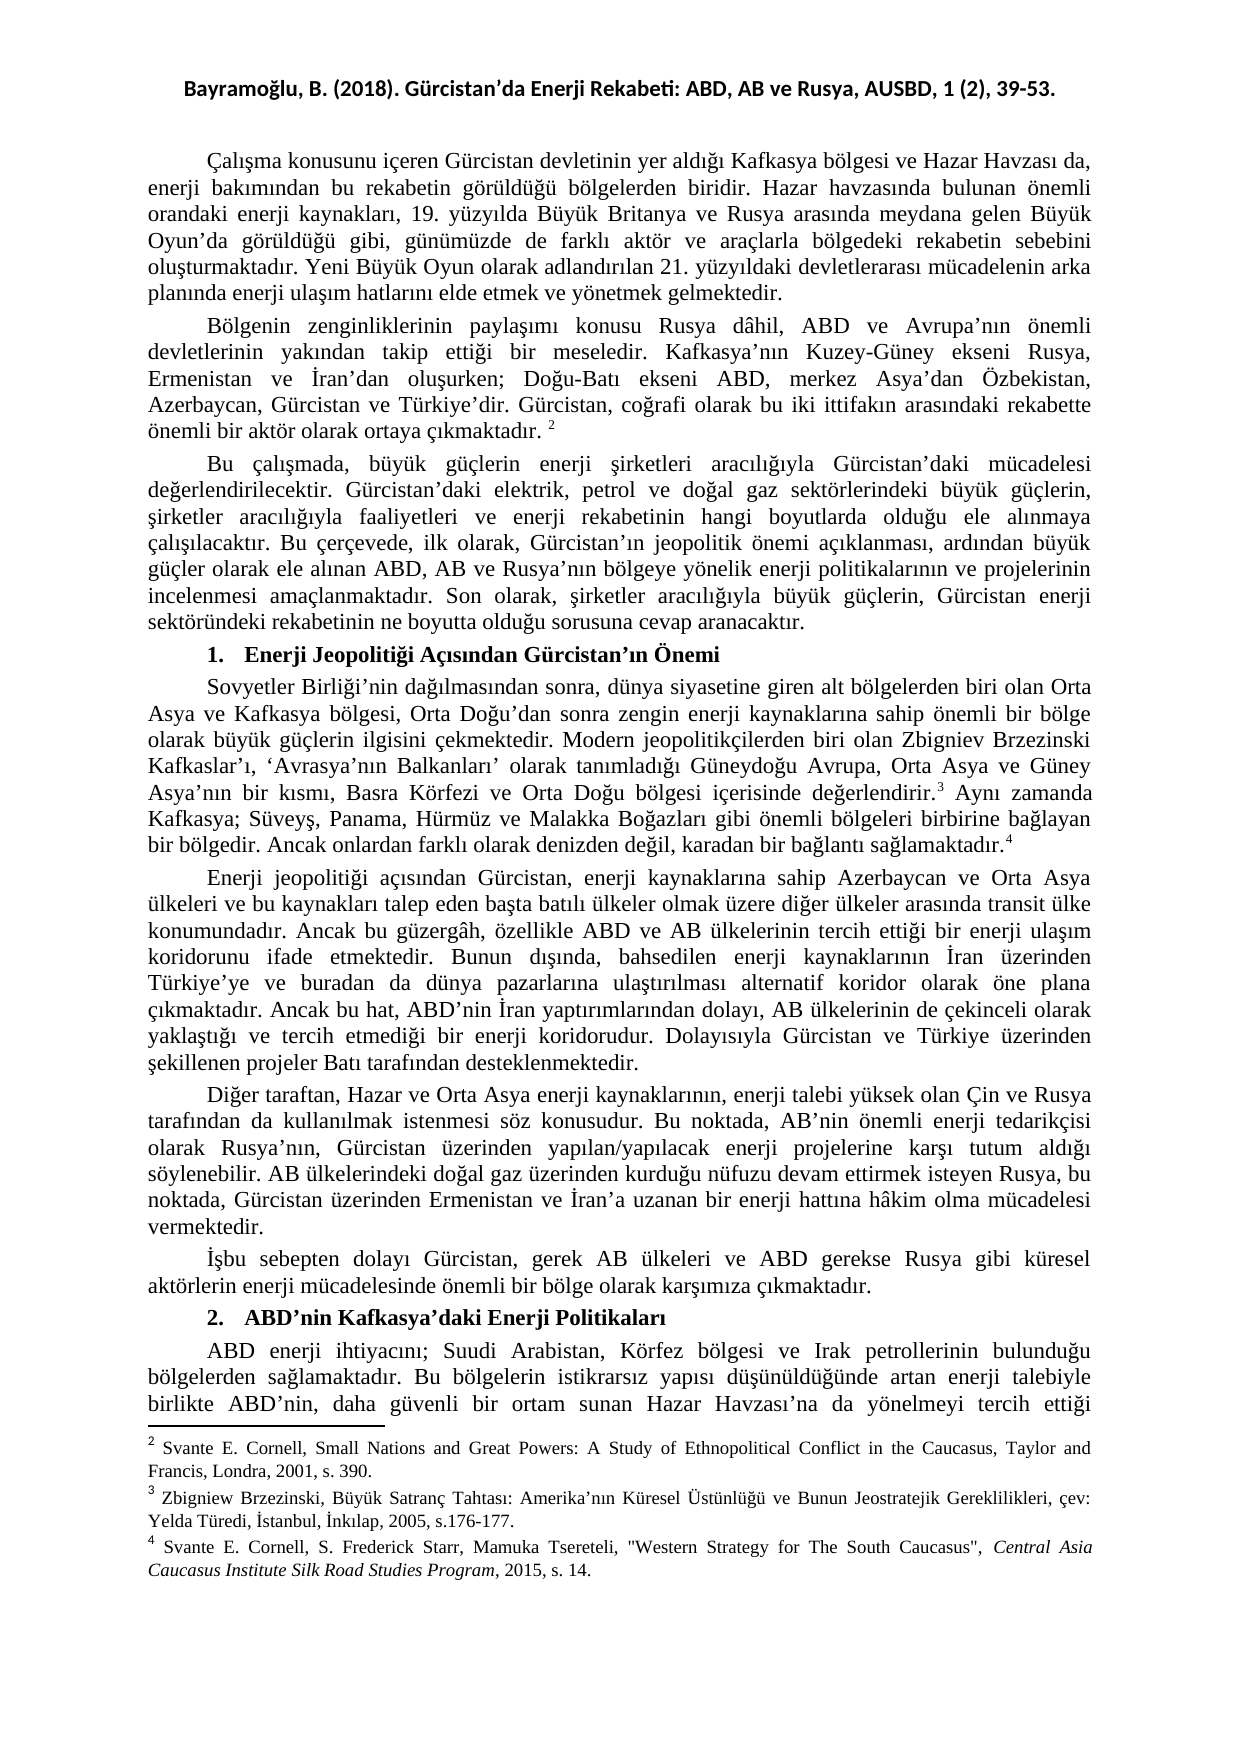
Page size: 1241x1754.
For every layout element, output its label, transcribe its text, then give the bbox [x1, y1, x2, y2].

text Sovyetler Birliği’nin dağılmasından sonra, dünya siyasetine giren alt bölgelerden biri olan Orta Asya ve Kafkasya bölgesi, Orta Doğu’dan sonra zengin enerji kaynaklarına sahip önemli bir bölge olarak büyük güçlerin ilgisini çekmektedir. Modern jeopolitikçilerden biri olan Zbigniev Brzezinski Kafkaslar’ı, ‘Avrasya’nın Balkanları’ olarak tanımladığı Güneydoğu Avrupa, Orta Asya ve Güney Asya’nın bir kısmı, Basra Körfezi ve Orta Doğu bölgesi içerisinde değerlendirir. Aynı zamanda Kafkasya; Süveyş, Panama, Hürmüz ve Malakka Boğazları gibi önemli bölgeleri birbirine bağlayan bir bölgedir. Ancak onlardan farklı olarak denizden değil, karadan bir bağlantı sağlamaktadır. [148, 673, 1093, 858]
text Diğer taraftan, Hazar ve Orta Asya enerji kaynaklarının, enerji talebi yüksek olan Çin ve Rusya tarafından da kullanılmak istenmesi söz konusudur. Bu noktada, AB’nin önemli enerji tedarikçisi olarak Rusya’nın, Gürcistan üzerinden yapılan/yapılacak enerji projelerine karşı tutum aldığı söylenebilir. AB ülkelerindeki doğal gaz üzerinden kurduğu nüfuzu devam ettirmek isteyen Rusya, bu noktada, Gürcistan üzerinden Ermenistan ve İran’a uzanan bir enerji hattına hâkim olma mücadelesi vermektedir. [148, 1081, 1093, 1239]
text İşbu sebepten dolayı Gürcistan, gerek AB ülkeleri ve ABD gerekse Rusya gibi küresel aktörlerin enerji mücadelesinde önemli bir bölge olarak karşımıza çıkmaktadır. [148, 1246, 1093, 1298]
text Bu çalışmada, büyük güçlerin enerji şirketleri aracılığıyla Gürcistan’daki mücadelesi değerlendirilecektir. Gürcistan’daki elektrik, petrol ve doğal gaz sektörlerindeki büyük güçlerin, şirketler aracılığıyla faaliyetleri ve enerji rekabetinin hangi boyutlarda olduğu ele alınmaya çalışılacaktır. Bu çerçevede, ilk olarak, Gürcistan’ın jeopolitik önemi açıklanması, ardından büyük güçler olarak ele alınan ABD, AB ve Rusya’nın bölgeye yönelik enerji politikalarının ve projelerinin incelenmesi amaçlanmaktadır. Son olarak, şirketler aracılığıyla büyük güçlerin, Gürcistan enerji sektöründeki rekabetinin ne boyutta olduğu sorusuna cevap aranacaktır. [148, 450, 1093, 634]
list ABD’nin Kafkasya’daki Enerji Politikaları [207, 1304, 1093, 1331]
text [148, 1337, 1093, 1416]
text Bölgenin zenginliklerinin paylaşımı konusu Rusya dâhil, ABD ve Avrupa’nın önemli devletlerinin yakından takip ettiği bir meseledir. Kafkasya’nın Kuzey-Güney ekseni Rusya, Ermenistan ve İran’dan oluşurken; Doğu-Batı ekseni ABD, merkez Asya’dan Özbekistan, Azerbaycan, Gürcistan ve Türkiye’dir. Gürcistan, coğrafi olarak bu iki ittifakın arasındaki rekabette önemli bir aktör olarak ortaya çıkmaktadır. [148, 312, 1093, 444]
list Enerji Jeopolitiği Açısından Gürcistan’ın Önemi [207, 641, 1093, 667]
text Çalışma konusunu içeren Gürcistan devletinin yer aldığı Kafkasya bölgesi ve Hazar Havzası da, enerji bakımından bu rekabetin görüldüğü bölgelerden biridir. Hazar havzasında bulunan önemli orandaki enerji kaynakları, 19. yüzyılda Büyük Britanya ve Rusya arasında meydana gelen Büyük Oyun’da görüldüğü gibi, günümüzde de farklı aktör ve araçlarla bölgedeki rekabetin sebebini oluşturmaktadır. Yeni Büyük Oyun olarak adlandırılan 21. yüzyıldaki devletlerarası mücadelenin arka planında enerji ulaşım hatlarını elde etmek ve yönetmek gelmektedir. [148, 148, 1093, 306]
text Enerji jeopolitiği açısından Gürcistan, enerji kaynaklarına sahip Azerbaycan ve Orta Asya ülkeleri ve bu kaynakları talep eden başta batılı ülkeler olmak üzere diğer ülkeler arasında transit ülke konumundadır. Ancak bu güzergâh, özellikle ABD ve AB ülkelerinin tercih ettiği bir enerji ulaşım koridorunu ifade etmektedir. Bunun dışında, bahsedilen enerji kaynaklarının İran üzerinden Türkiye’ye ve buradan da dünya pazarlarına ulaştırılması alternatif koridor olarak öne plana çıkmaktadır. Ancak bu hat, ABD’nin İran yaptırımlarından dolayı, AB ülkelerinin de çekinceli olarak yaklaştığı ve tercih etmediği bir enerji koridorudur. Dolayısıyla Gürcistan ve Türkiye üzerinden şekillenen projeler Batı tarafından desteklenmektedir. [148, 864, 1093, 1075]
